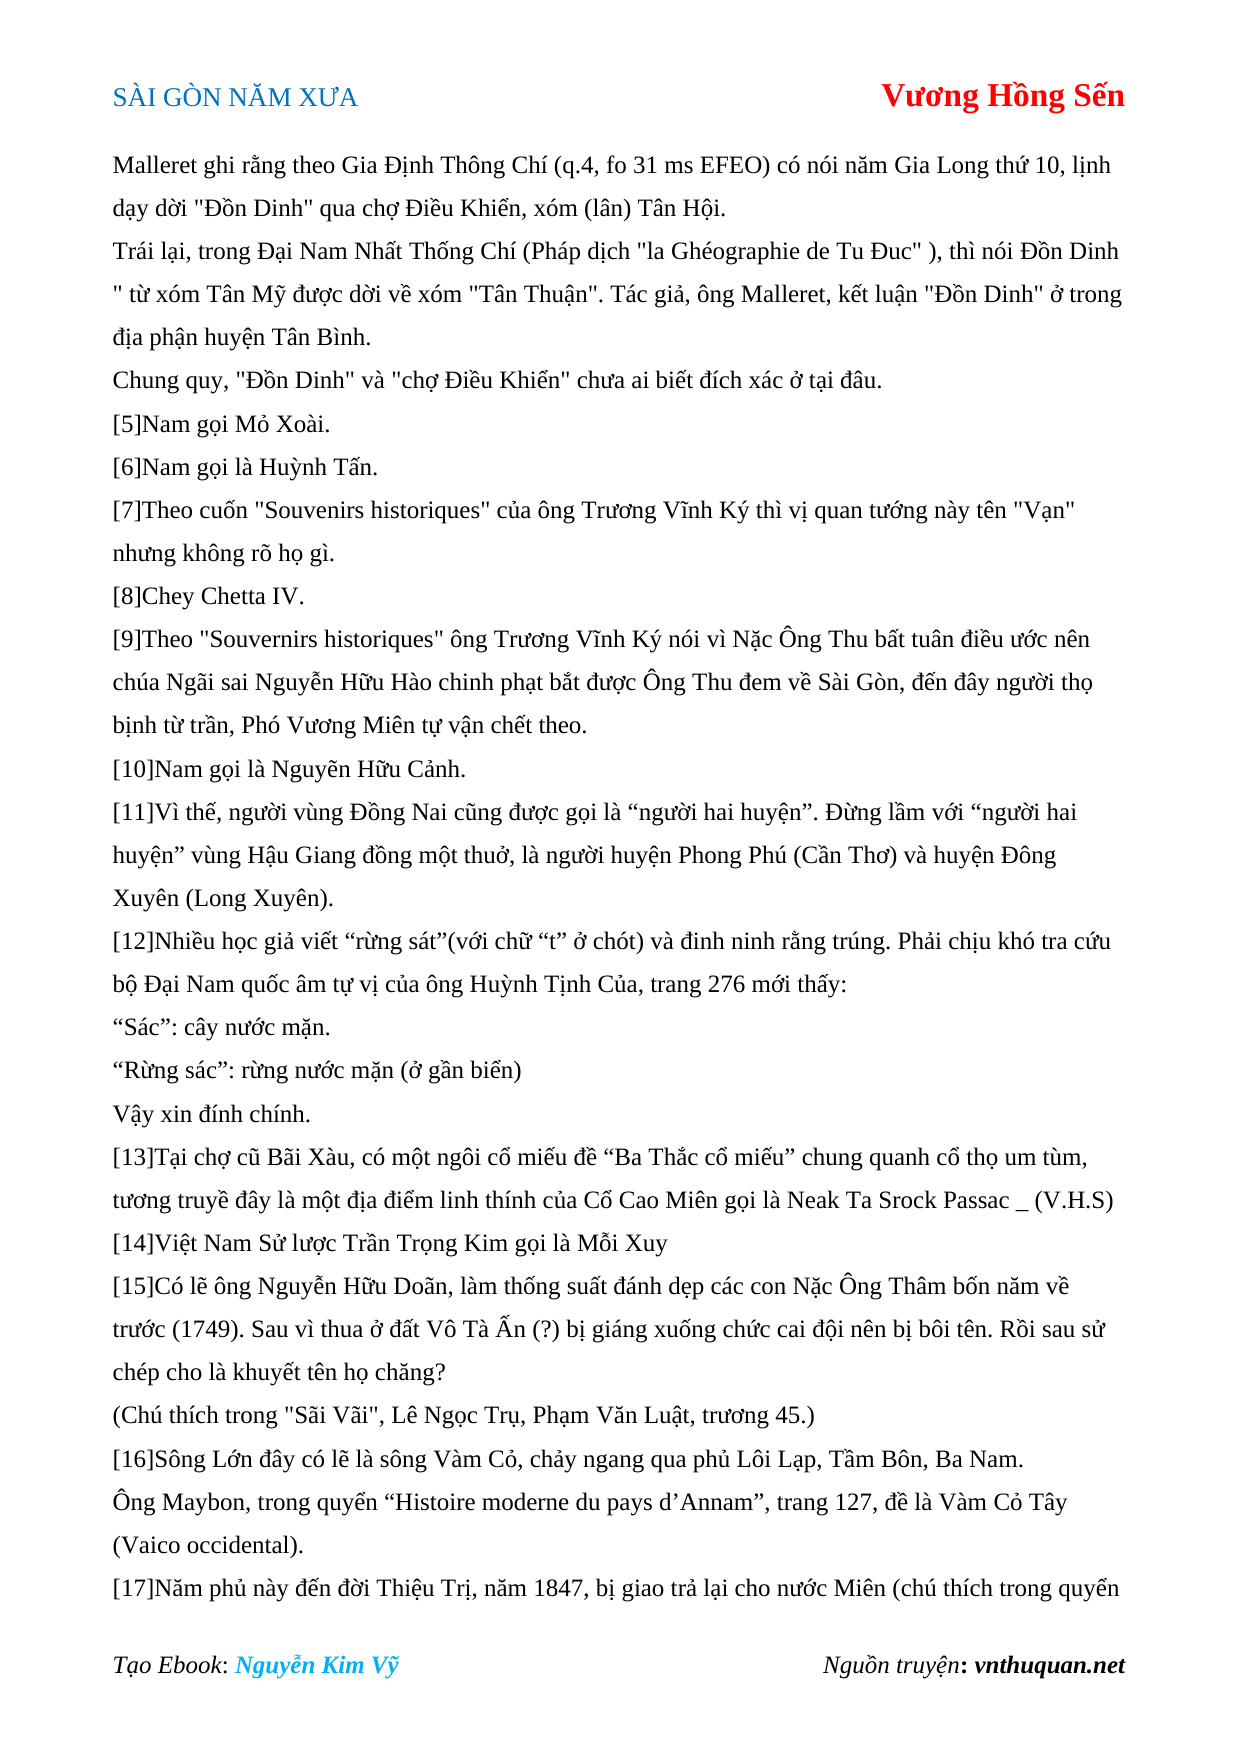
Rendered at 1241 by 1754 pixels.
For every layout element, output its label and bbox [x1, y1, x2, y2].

text [112, 150, 1128, 1602]
